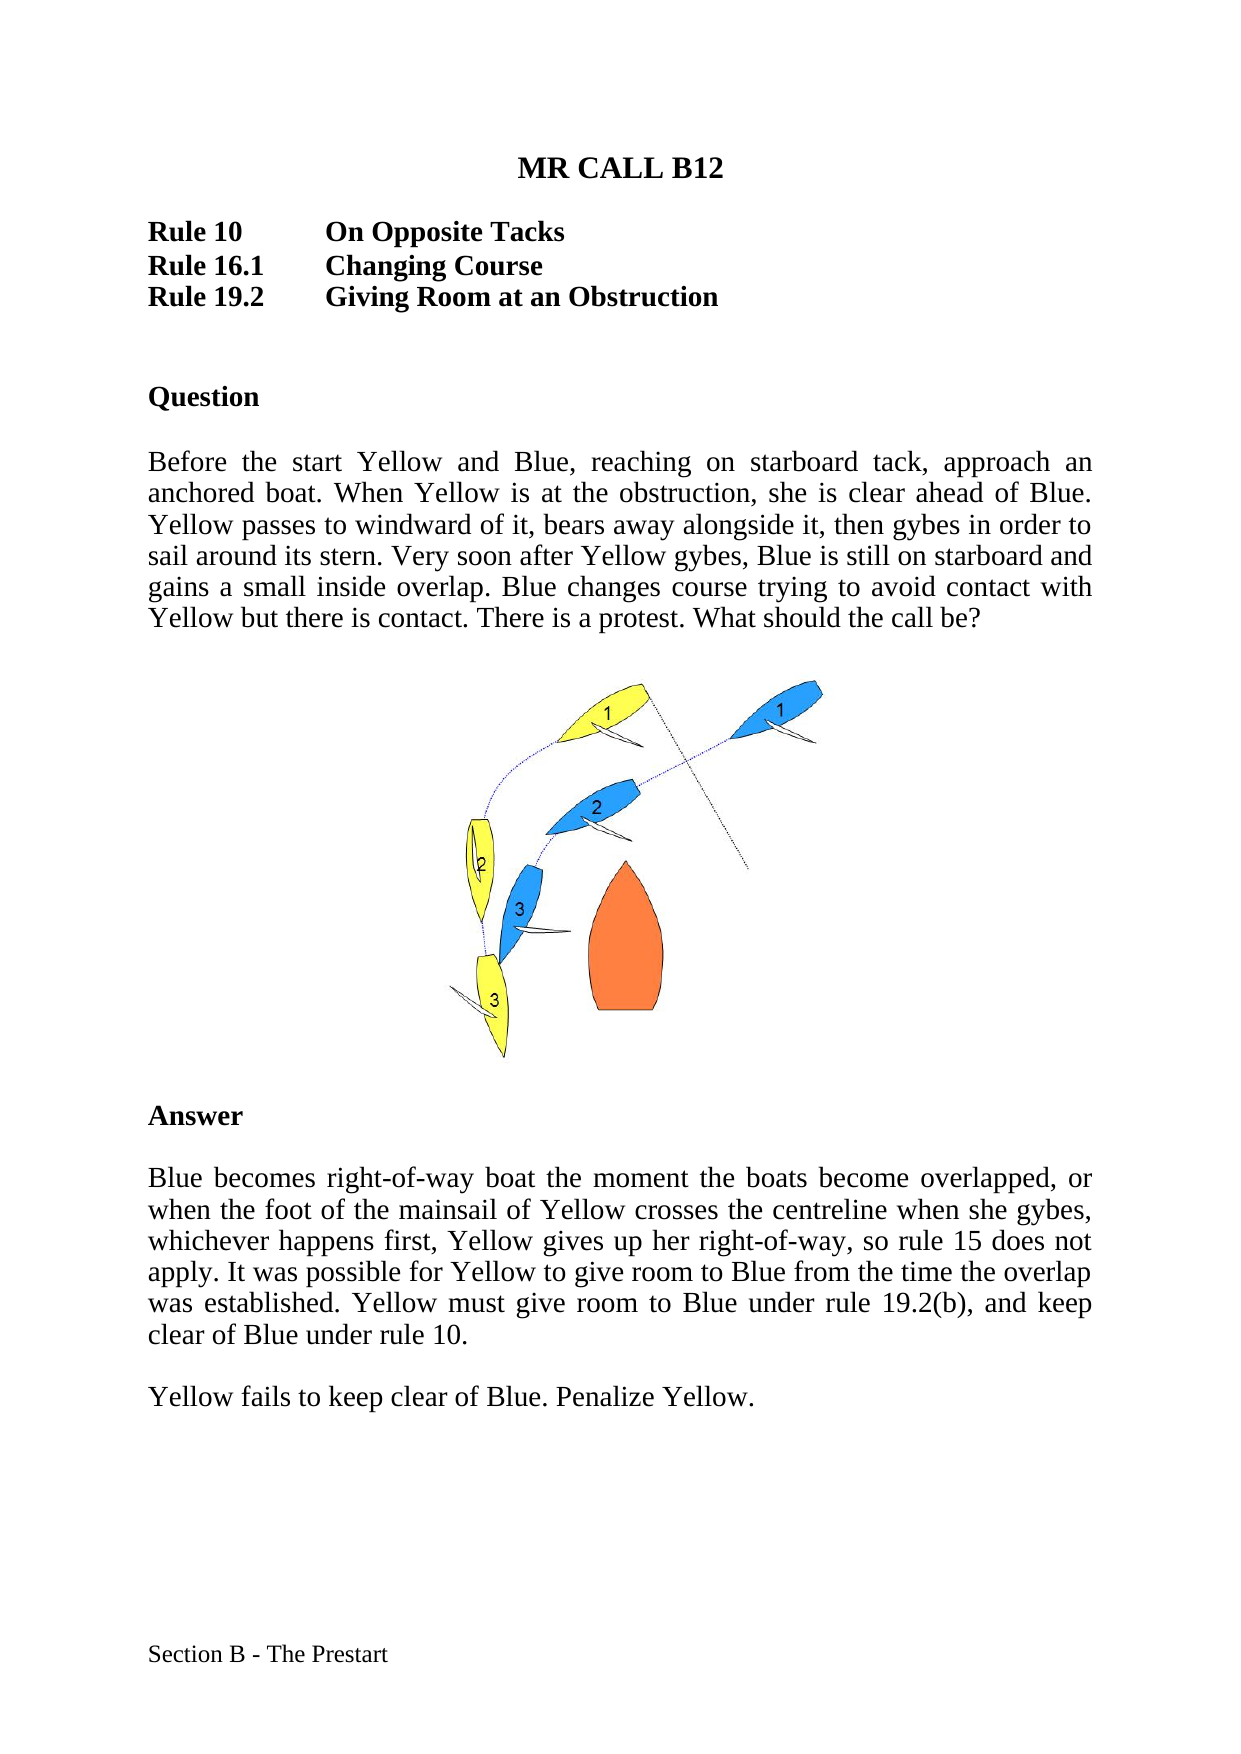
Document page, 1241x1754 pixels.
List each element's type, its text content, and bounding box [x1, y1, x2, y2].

text Before the start Yellow and Blue, reaching on starboard tack, approach an anchored boat. When Yellow is at the obstruction, she is clear ahead of Blue. Yellow passes to windward of it, bears away alongside it, then gybes in order to sail around its stern. Very soon after Yellow gybes, Blue is still on starboard and gains a small inside overlap. Blue changes course trying to avoid contact with Yellow but there is contact. There is a protest. What should the call be? [148, 447, 1093, 634]
text Question [148, 379, 1093, 413]
text Yellow fails to keep clear of Blue. Penalize Yellow. [148, 1382, 1093, 1413]
text Blue becomes right-of-way boat the moment the boats become overlapped, or when the foot of the mainsail of Yellow crosses the centreline when she gybes, whichever happens first, Yellow gives up her right-of-way, so rule 15 does not apply. It was possible for Yellow to give room to Blue from the time the overlap was established. Yellow must give room to Blue under rule 19.2(b), and keep clear of Blue under rule 10. [148, 1163, 1093, 1350]
text Rule 19.2 Giving Room at an Obstruction [148, 281, 1093, 312]
title MR CALL B12 [148, 150, 1093, 185]
text Rule 16.1 Changing Course [148, 248, 1093, 281]
picture [368, 667, 873, 1101]
text Answer [148, 1100, 1093, 1132]
text Rule 10 On Opposite Tacks [148, 214, 1093, 248]
